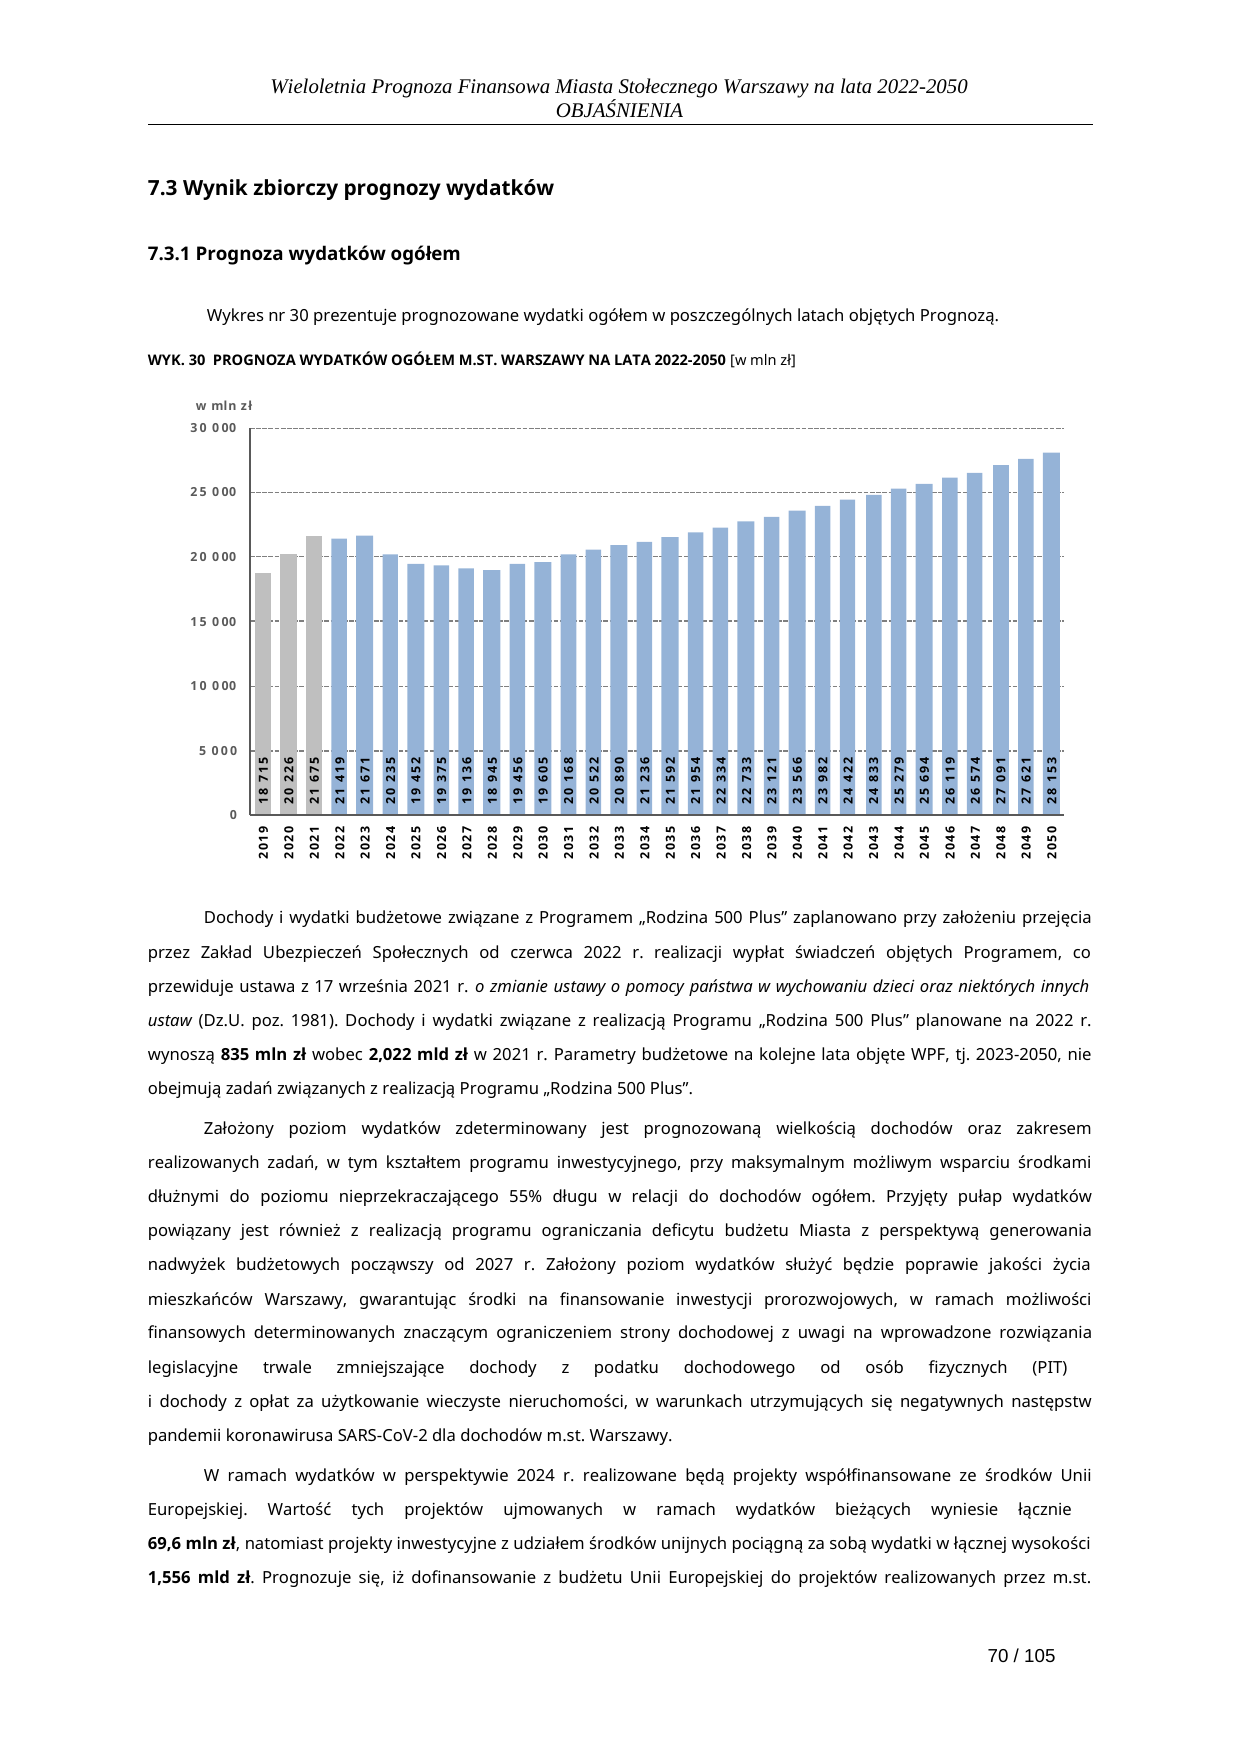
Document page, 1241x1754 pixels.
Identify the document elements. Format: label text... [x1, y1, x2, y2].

text 7.3 Wynik zbiorczy prognozy wydatków [148, 173, 1093, 201]
text Założony poziom wydatków zdeterminowany jest prognozowaną wielkością dochodów oraz zakresem realizowanych zadań, w tym kształtem programu inwestycyjnego, przy maksymalnym możliwym wsparciu środkami dłużnymi do poziomu nieprzekraczającego 55% długu w relacji do dochodów ogółem. Przyjęty pułap wydatków powiązany jest również z realizacją programu ograniczania deficytu budżetu Miasta z perspektywą generowania nadwyżek budżetowych począwszy od 2027 r. Założony poziom wydatków służyć będzie poprawie jakości życia mieszkańców Warszawy, gwarantując środki na finansowanie inwestycji prorozwojowych, w ramach możliwości finansowych determinowanych znaczącym ograniczeniem strony dochodowej z uwagi na wprowadzone rozwiązania legislacyjne trwale zmniejszające dochody z podatku dochodowego od osób fizycznych (PIT) i dochody z opłat za użytkowanie wieczyste nieruchomości, w warunkach utrzymujących się negatywnych następstw pandemii koronawirusa SARS-CoV-2 dla dochodów m.st. Warszawy. [148, 1117, 1093, 1446]
text Dochody i wydatki budżetowe związane z Programem „Rodzina 500 Plus” zaplanowano przy założeniu przejęcia przez Zakład Ubezpieczeń Społecznych od czerwca 2022 r. realizacji wypłat świadczeń objętych Programem, co przewiduje ustawa z 17 września 2021 r. o zmianie ustawy o pomocy państwa w wychowaniu dzieci oraz niektórych innych ustaw (Dz.U. poz. 1981). Dochody i wydatki związane z realizacją Programu „Rodzina 500 Plus” planowane na 2022 r. wynoszą 835 mln zł wobec 2,022 mld zł w 2021 r. Parametry budżetowe na kolejne lata objęte WPF, tj. 2023-2050, nie obejmują zadań związanych z realizacją Programu „Rodzina 500 Plus”. [148, 906, 1093, 1099]
text 7.3.1 Prognoza wydatków ogółem [148, 240, 1093, 266]
text Wykres nr 30 prezentuje prognozowane wydatki ogółem w poszczególnych latach objętych Prognozą. [148, 303, 1093, 326]
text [148, 1464, 1093, 1588]
text WYK. 30 PROGNOZA WYDATKÓW OGÓŁEM M.ST. WARSZAWY NA LATA 2022-2050 [w mln zł] [148, 350, 1093, 370]
